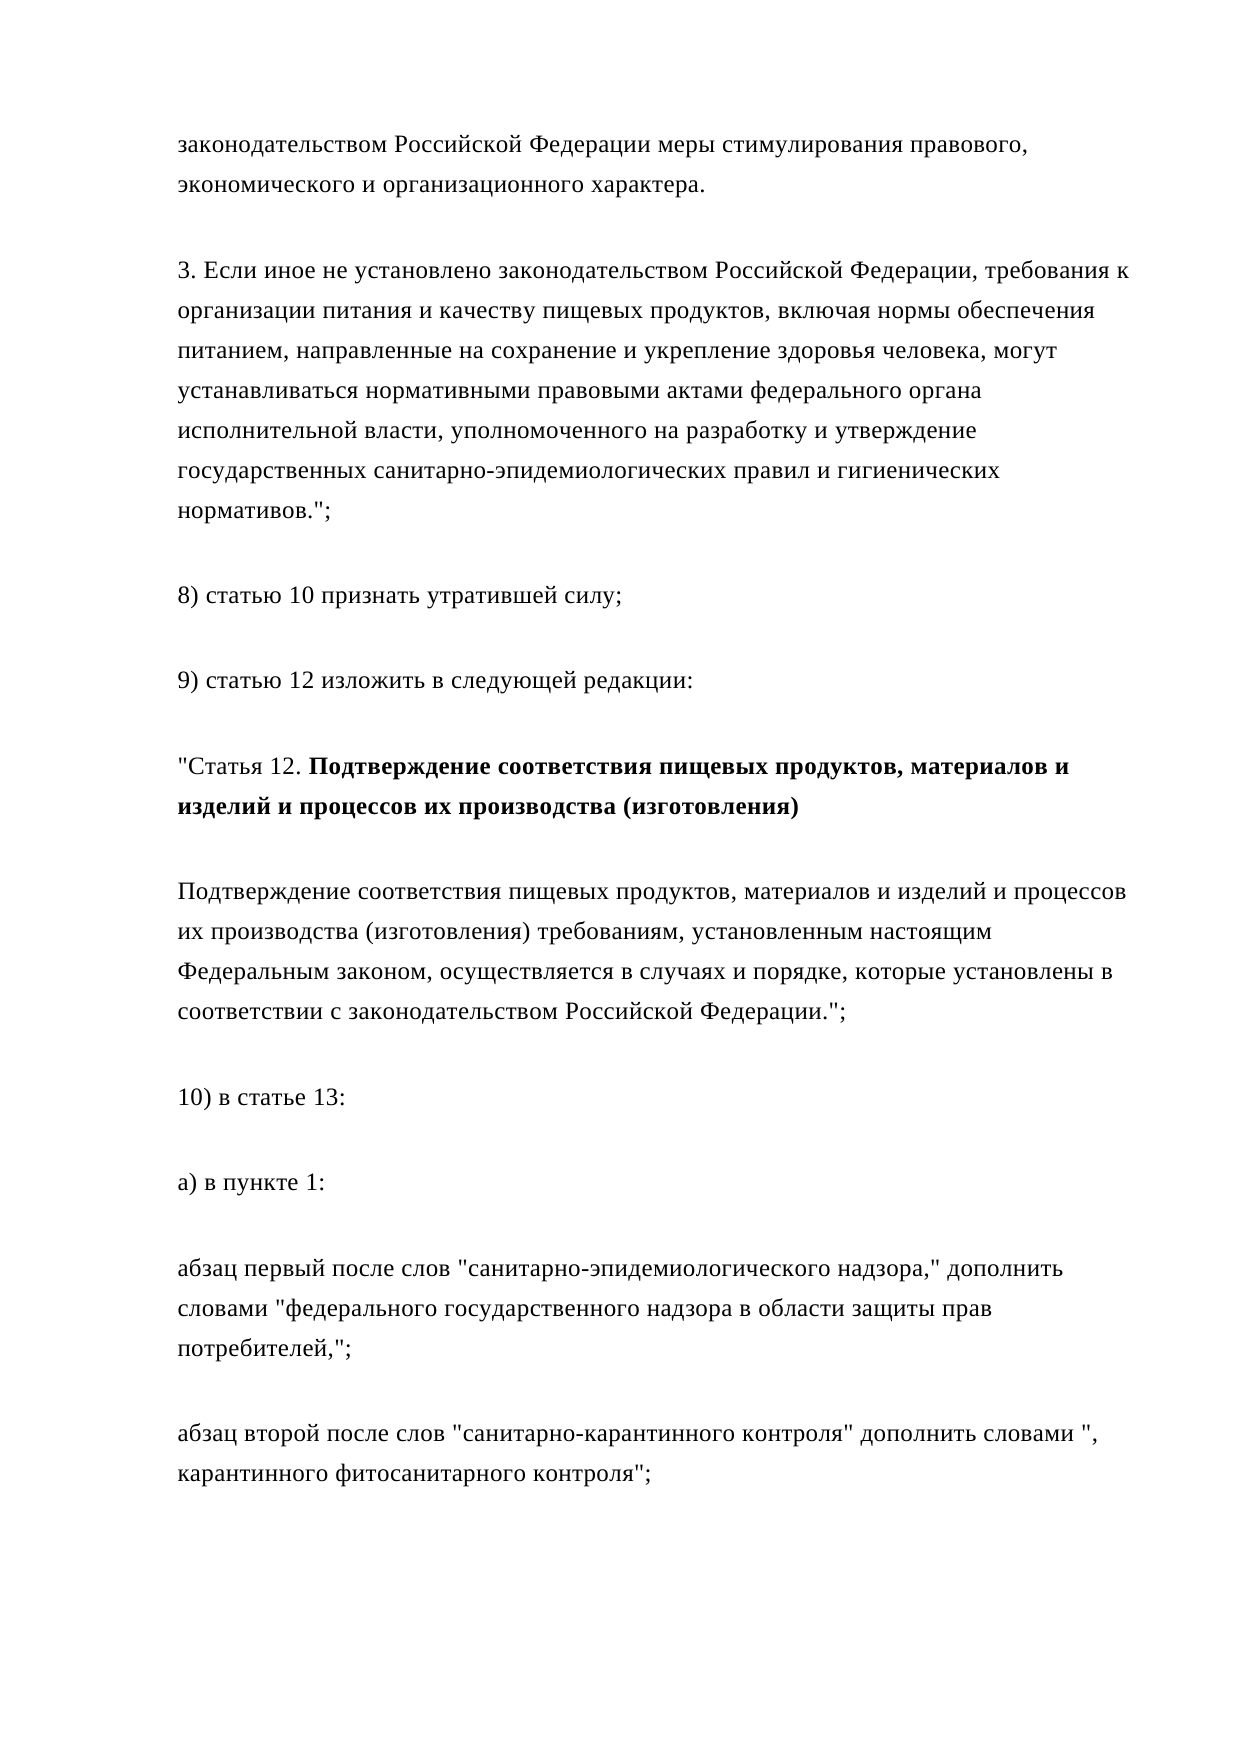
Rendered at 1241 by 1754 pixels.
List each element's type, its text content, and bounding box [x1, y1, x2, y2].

text 10) в статье 13: [177, 1071, 1152, 1111]
text а) в пункте 1: [177, 1156, 1152, 1196]
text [177, 118, 1152, 198]
text абзац второй после слов "санитарно-карантинного контроля" дополнить словами ", карантинного фитосанитарного контроля"; [177, 1407, 1152, 1487]
text Подтверждение соответствия пищевых продуктов, материалов и изделий и процессов их производства (изготовления) требованиям, установленным настоящим Федеральным законом, осуществляется в случаях и порядке, которые установлены в соответствии с законодательством Российской Федерации."; [177, 865, 1152, 1025]
text 8) статью 10 признать утратившей силу; [177, 569, 1152, 609]
text "Статья 12. Подтверждение соответствия пищевых продуктов, материалов и изделий и процессов их производства (изготовления) [177, 740, 1152, 820]
text 3. Если иное не установлено законодательством Российской Федерации, требования к организации питания и качеству пищевых продуктов, включая нормы обеспечения питанием, направленные на сохранение и укрепление здоровья человека, могут устанавливаться нормативными правовыми актами федерального органа исполнительной власти, уполномоченного на разработку и утверждение государственных санитарно-эпидемиологических правил и гигиенических нормативов."; [177, 243, 1152, 523]
text 9) статью 12 изложить в следующей редакции: [177, 654, 1152, 694]
text абзац первый после слов "санитарно-эпидемиологического надзора," дополнить словами "федерального государственного надзора в области защиты прав потребителей,"; [177, 1241, 1152, 1361]
